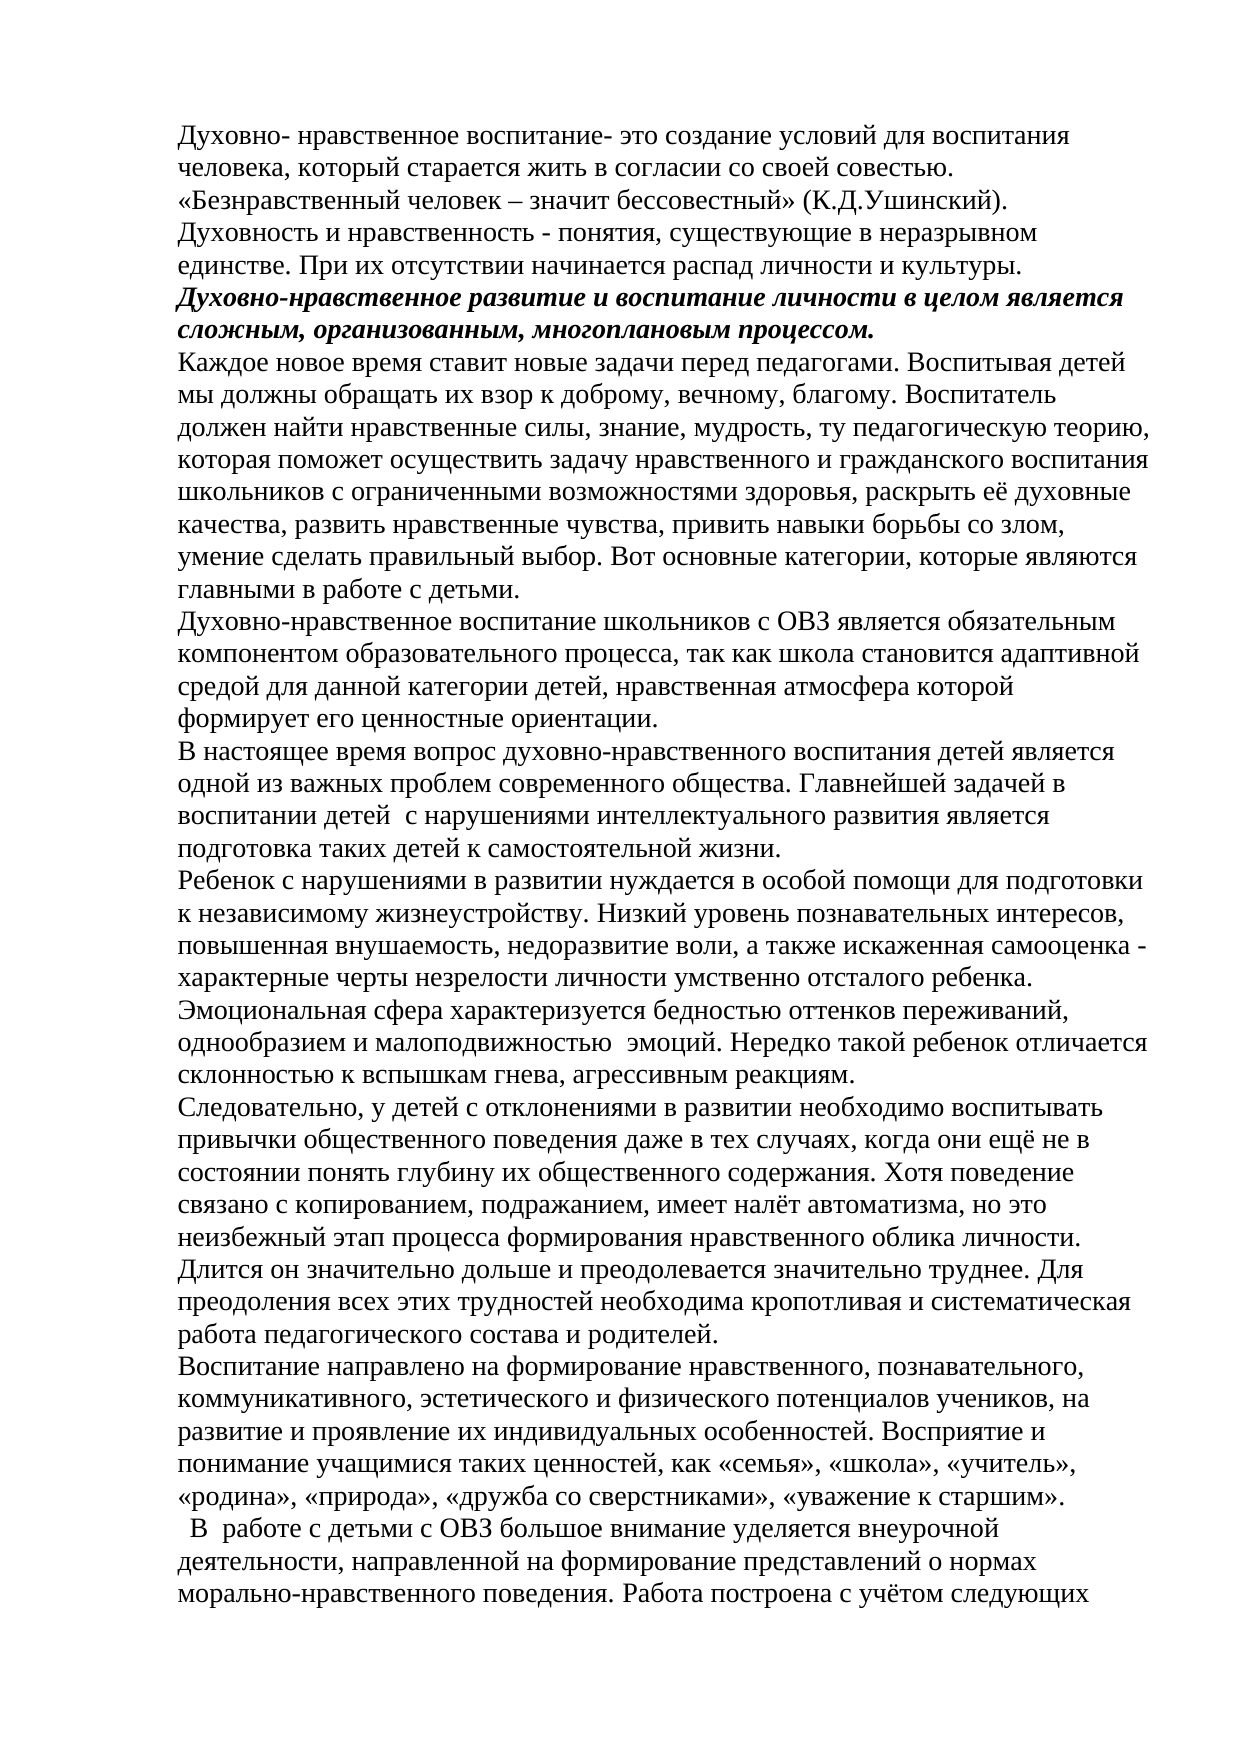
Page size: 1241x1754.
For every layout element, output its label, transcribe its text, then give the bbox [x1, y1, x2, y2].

text Следовательно, у детей с отклонениями в развитии необходимо воспитывать привычки общественного поведения даже в тех случаях, когда они ещё не в состоянии понять глубину их общественного содержания. Хотя поведение связано с копированием, подражанием, имеет налёт автоматизма, но это неизбежный этап процесса формирования нравственного облика личности. Длится он значительно дольше и преодолевается значительно труднее. Для преодоления всех этих трудностей необходима кропотливая и систематическая работа педагогического состава и родителей. [177, 1090, 1152, 1349]
text Ребенок с нарушениями в развитии нуждается в особой помощи для подготовки к независимому жизнеустройству. Низкий уровень познавательных интересов, повышенная внушаемость, недоразвитие воли, а также искаженная самооценка - характерные черты незрелости личности умственно отсталого ребенка. Эмоциональная сфера характеризуется бедностью оттенков переживаний, однообразием и малоподвижностью эмоций. Нередко такой ребенок отличается склонностью к вспышкам гнева, агрессивным реакциям. [177, 863, 1152, 1090]
text Духовно- нравственное воспитание- это создание условий для воспитания человека, который старается жить в согласии со своей совестью. [177, 118, 1152, 183]
text Духовность и нравственность - понятия, существующие в неразрывном единстве. При их отсутствии начинается распад личности и культуры. [177, 215, 1152, 280]
text Духовно-нравственное воспитание школьников с ОВЗ является обязательным компонентом образовательного процесса, так как школа становится адаптивной средой для данной категории детей, нравственная атмосфера которой формирует его ценностные ориентации. [177, 604, 1152, 734]
text В настоящее время вопрос духовно-нравственного воспитания детей является одной из важных проблем современного общества. Главнейшей задачей в воспитании детей с нарушениями интеллектуального развития является подготовка таких детей к самостоятельной жизни. [177, 734, 1152, 863]
text Каждое новое время ставит новые задачи перед педагогами. Воспитывая детей мы должны обращать их взор к доброму, вечному, благому. Воспитатель должен найти нравственные силы, знание, мудрость, ту педагогическую теорию, которая поможет осуществить задачу нравственного и гражданского воспитания школьников с ограниченными возможностями здоровья, раскрыть её духовные качества, развить нравственные чувства, привить навыки борьбы со злом, умение сделать правильный выбор. Вот основные категории, которые являются главными в работе с детьми. [177, 345, 1152, 604]
text «Безнравственный человек – значит бессовестный» (К.Д.Ушинский). [177, 183, 1152, 215]
text Воспитание направлено на формирование нравственного, познавательного, коммуникативного, эстетического и физического потенциалов учеников, на развитие и проявление их индивидуальных особенностей. Восприятие и понимание учащимися таких ценностей, как «семья», «школа», «учитель», «родина», «природа», «дружба со сверстниками», «уважение к старшим». [177, 1349, 1152, 1511]
text Духовно-нравственное развитие и воспитание личности в целом является сложным, организованным, многоплановым процессом. [177, 280, 1152, 345]
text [177, 1511, 1152, 1608]
